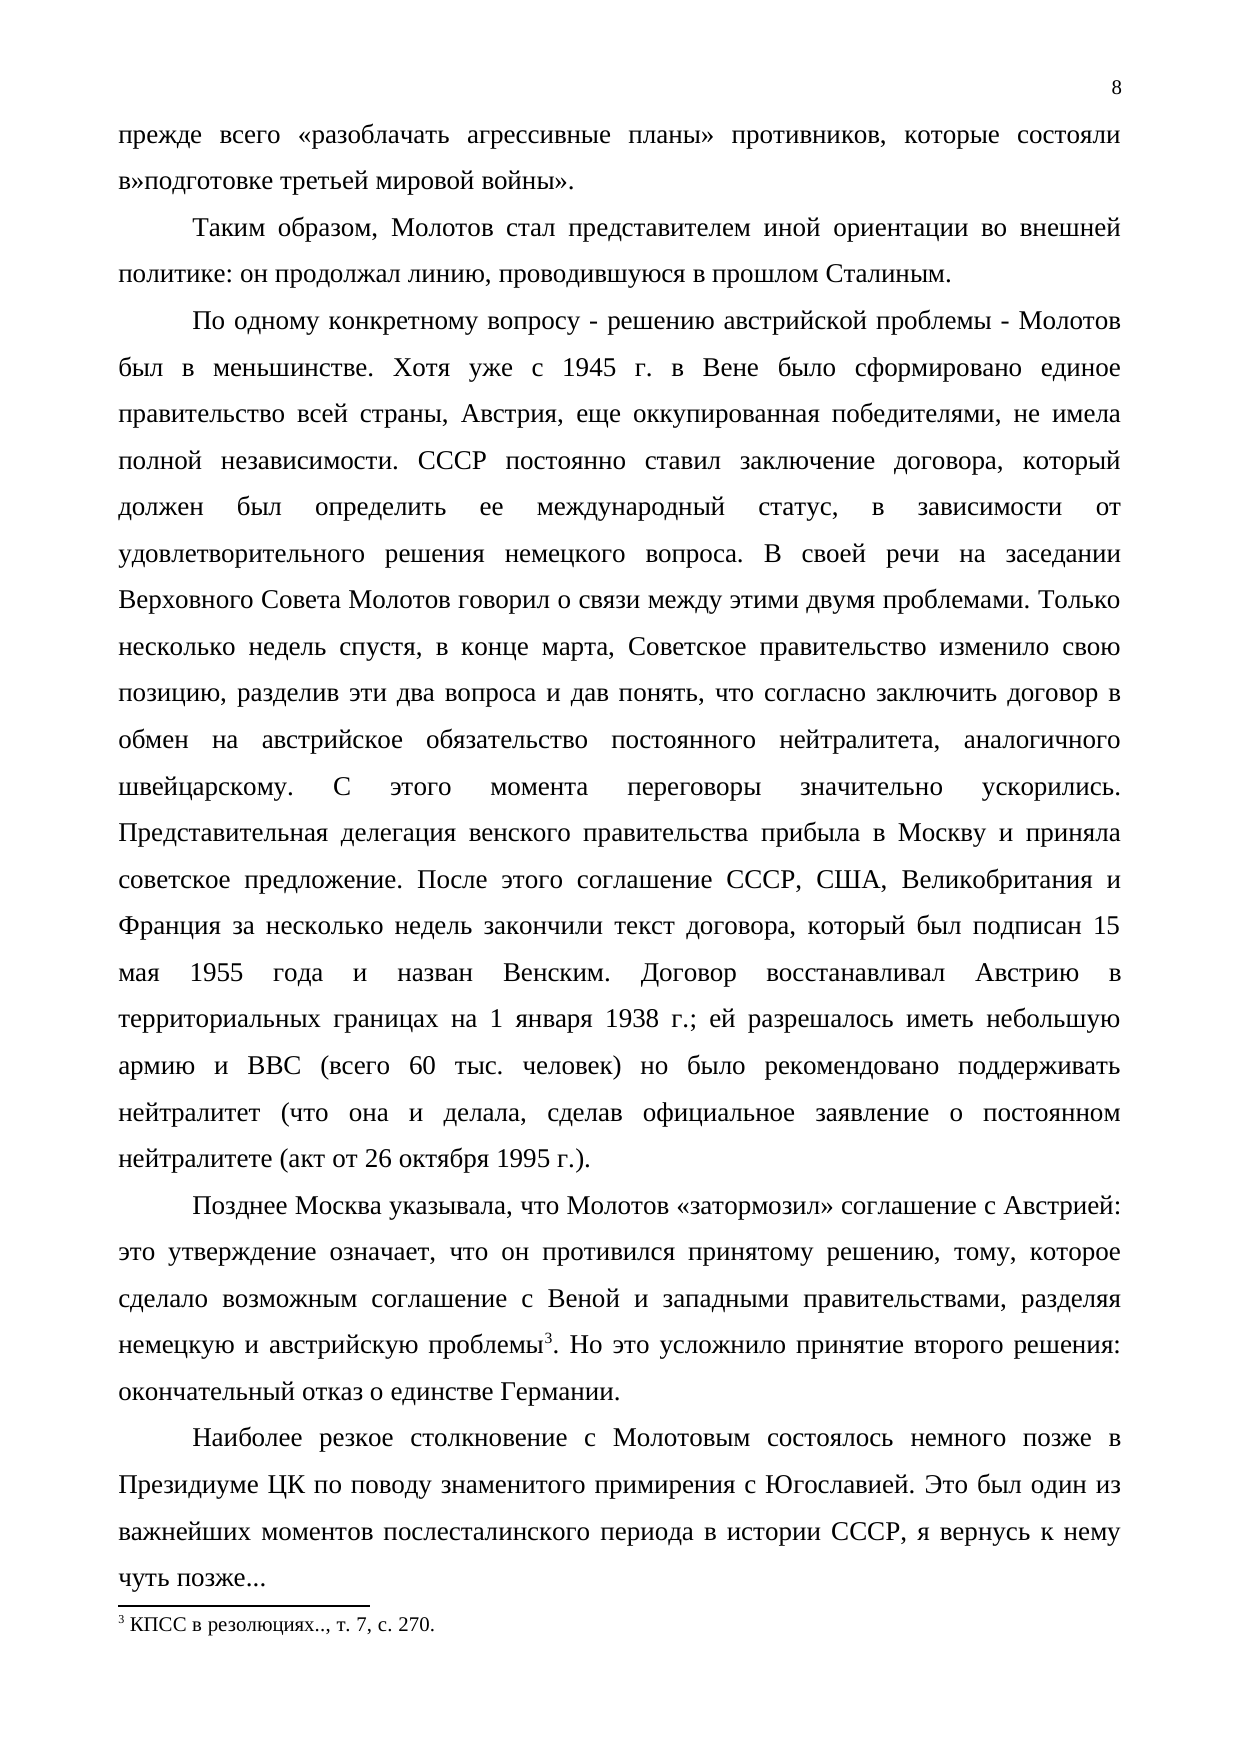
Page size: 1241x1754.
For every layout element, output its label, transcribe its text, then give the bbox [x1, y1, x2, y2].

text Позднее Москва указывала, что Молотов «затормозил» соглашение с Австрией: это утверждение означает, что он противился принятому решению, тому, которое сделало возможным соглашение с Веной и западными правительствами, разделяя немецкую и австрийскую проблемы. Но это усложнило принятие второго решения: окончательный отказ о единстве Германии. [118, 1189, 1122, 1406]
text Таким образом, Молотов стал представителем иной ориентации во внешней политике: он продолжал линию, проводившуюся в прошлом Сталиным. [118, 211, 1122, 289]
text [118, 118, 1122, 196]
text Наиболее резкое столкновение с Молотовым состоялось немного позже в Президиуме ЦК по поводу знаменитого примирения с Югославией. Это был один из важнейших моментов послесталинского периода в истории СССР, я вернусь к нему чуть позже... [118, 1422, 1122, 1593]
text По одному конкретному вопросу - решению австрийской проблемы - Молотов был в меньшинстве. Хотя уже с 1945 г. в Вене было сформировано единое правительство всей страны, Австрия, еще оккупированная победителями, не имела полной независимости. СССР постоянно ставил заключение договора, который должен был определить ее международный статус, в зависимости от удовлетворительного решения немецкого вопроса. В своей речи на заседании Верховного Совета Молотов говорил о связи между этими двумя проблемами. Только несколько недель спустя, в конце марта, Советское правительство изменило свою позицию, разделив эти два вопроса и дав понять, что согласно заключить договор в обмен на австрийское обязательство постоянного нейтралитета, аналогичного швейцарскому. С этого момента переговоры значительно ускорились. Представительная делегация венского правительства прибыла в Москву и приняла советское предложение. После этого соглашение СССР, США, Великобритания и Франция за несколько недель закончили текст договора, который был подписан 15 мая 1955 года и назван Венским. Договор восстанавливал Австрию в территориальных границах на 1 января 1938 г.; ей разрешалось иметь небольшую армию и ВВС (всего 60 тыс. человек) но было рекомендовано поддерживать нейтралитет (что она и делала, сделав официальное заявление о постоянном нейтралитете (акт от 26 октября 1995 г.). [118, 304, 1122, 1173]
